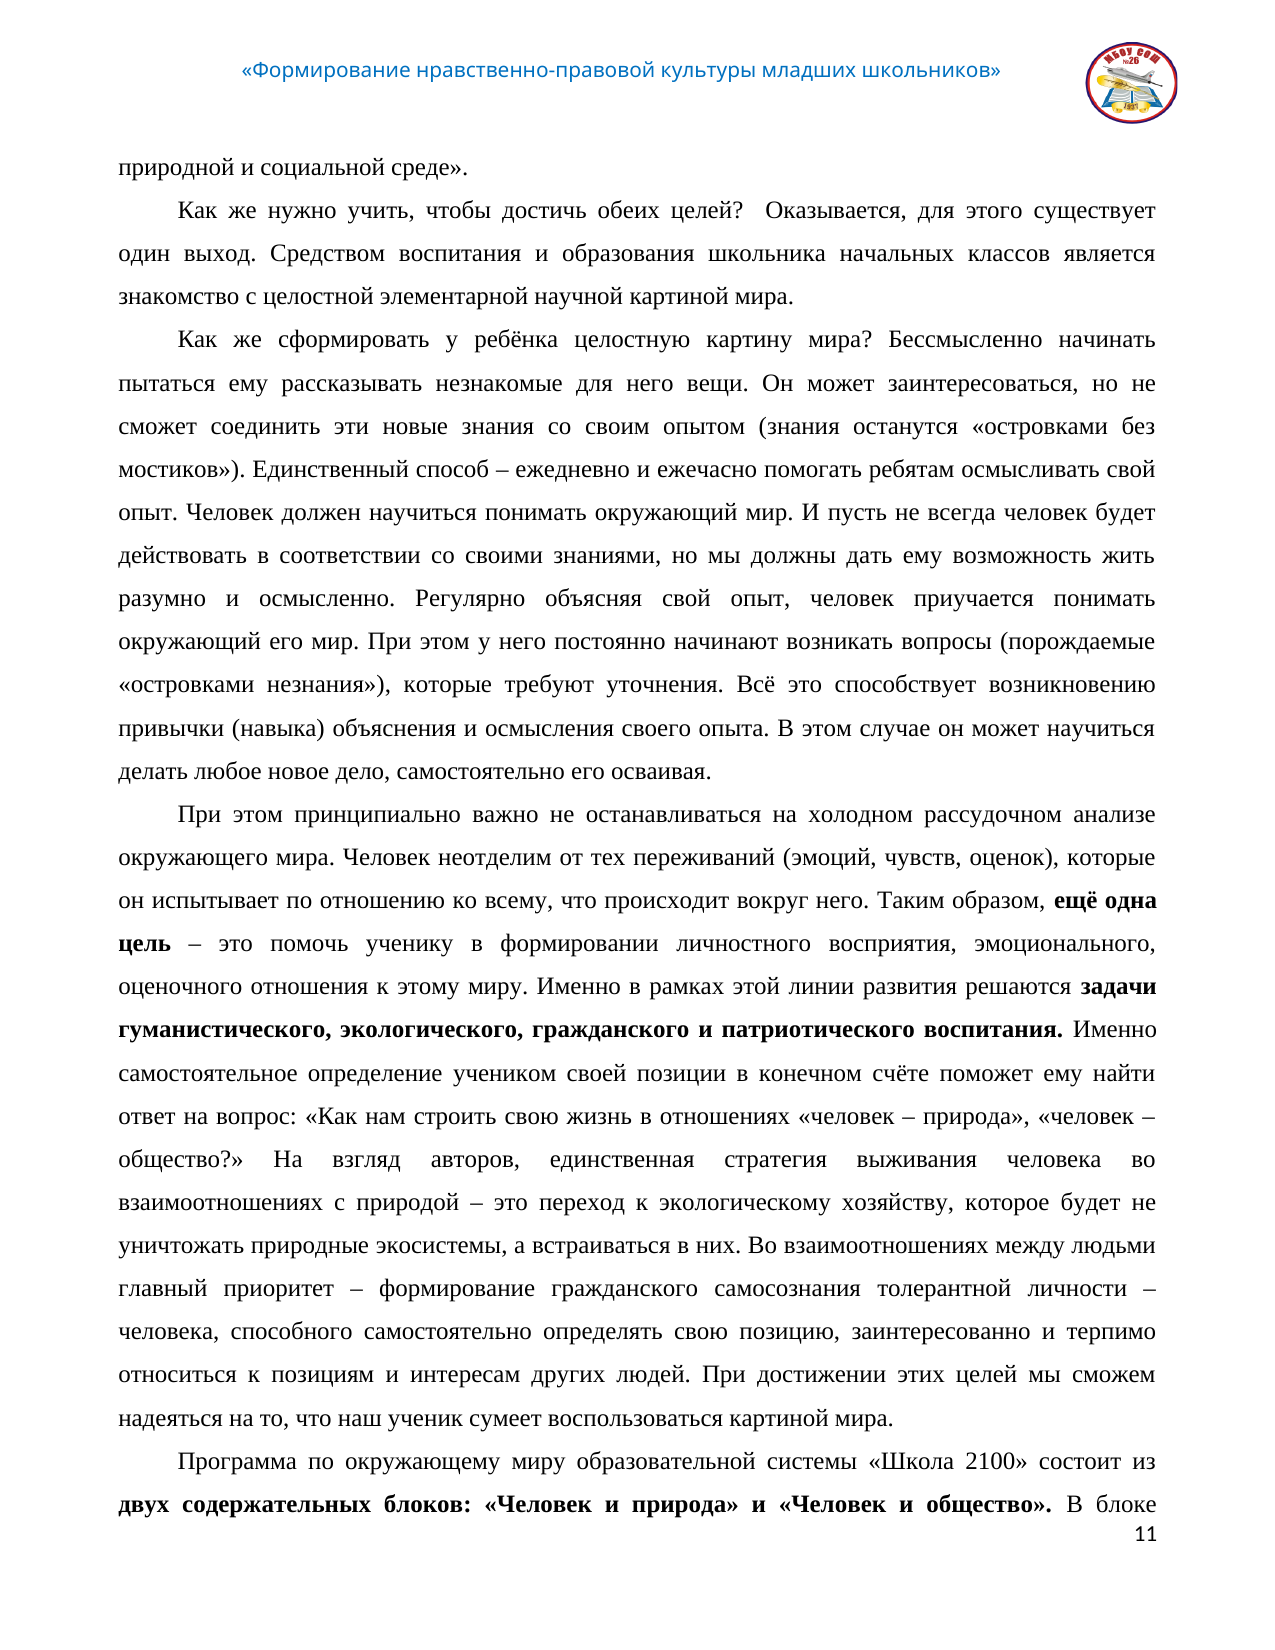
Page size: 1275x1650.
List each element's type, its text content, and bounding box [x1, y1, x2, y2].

picture [1085, 42, 1178, 124]
text При этом принципиально важно не останавливаться на холодном рассудочном анализе окружающего мира. Человек неотделим от тех переживаний (эмоций, чувств, оценок), которые он испытывает по отношению ко всему, что происходит вокруг него. Таким образом, ещё одна цель – это помочь ученику в формировании личностного восприятия, эмоционального, оценочного отношения к этому миру. Именно в рамках этой линии развития решаются задачи гуманистического, экологического, гражданского и патриотического воспитания. Именно самостоятельное определение учеником своей позиции в конечном счёте поможет ему найти ответ на вопрос: «Как нам строить свою жизнь в отношениях «человек – природа», «человек – общество?» На взгляд авторов, единственная стратегия выживания человека во взаимоотношениях с природой – это переход к экологическому хозяйству, которое будет не уничтожать природные экосистемы, а встраиваться в них. Во взаимоотношениях между людьми главный приоритет – формирование гражданского самосознания толерантной личности – человека, способного самостоятельно определять свою позицию, заинтересованно и терпимо относиться к позициям и интересам других людей. При достижении этих целей мы сможем надеяться на то, что наш ученик сумеет воспользоваться картиной мира. [118, 799, 1157, 1431]
text Как же сформировать у ребёнка целостную картину мира? Бессмысленно начинать пытаться ему рассказывать незнакомые для него вещи. Он может заинтересоваться, но не сможет соединить эти новые знания со своим опытом (знания останутся «островками без мостиков»). Единственный способ – ежедневно и ежечасно помогать ребятам осмысливать свой опыт. Человек должен научиться понимать окружающий мир. И пусть не всегда человек будет действовать в соответствии со своими знаниями, но мы должны дать ему возможность жить разумно и осмысленно. Регулярно объясняя свой опыт, человек приучается понимать окружающий его мир. При этом у него постоянно начинают возникать вопросы (порождаемые «островками незнания»), которые требуют уточнения. Всё это способствует возникновению привычки (навыка) объяснения и осмысления своего опыта. В этом случае он может научиться делать любое новое дело, самостоятельно его осваивая. [118, 324, 1157, 784]
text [118, 1446, 1157, 1518]
text Как же нужно учить, чтобы достичь обеих целей? Оказывается, для этого существует один выход. Средством воспитания и образования школьника начальных классов является знакомство с целостной элементарной научной картиной мира. [118, 195, 1157, 310]
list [118, 152, 1157, 181]
